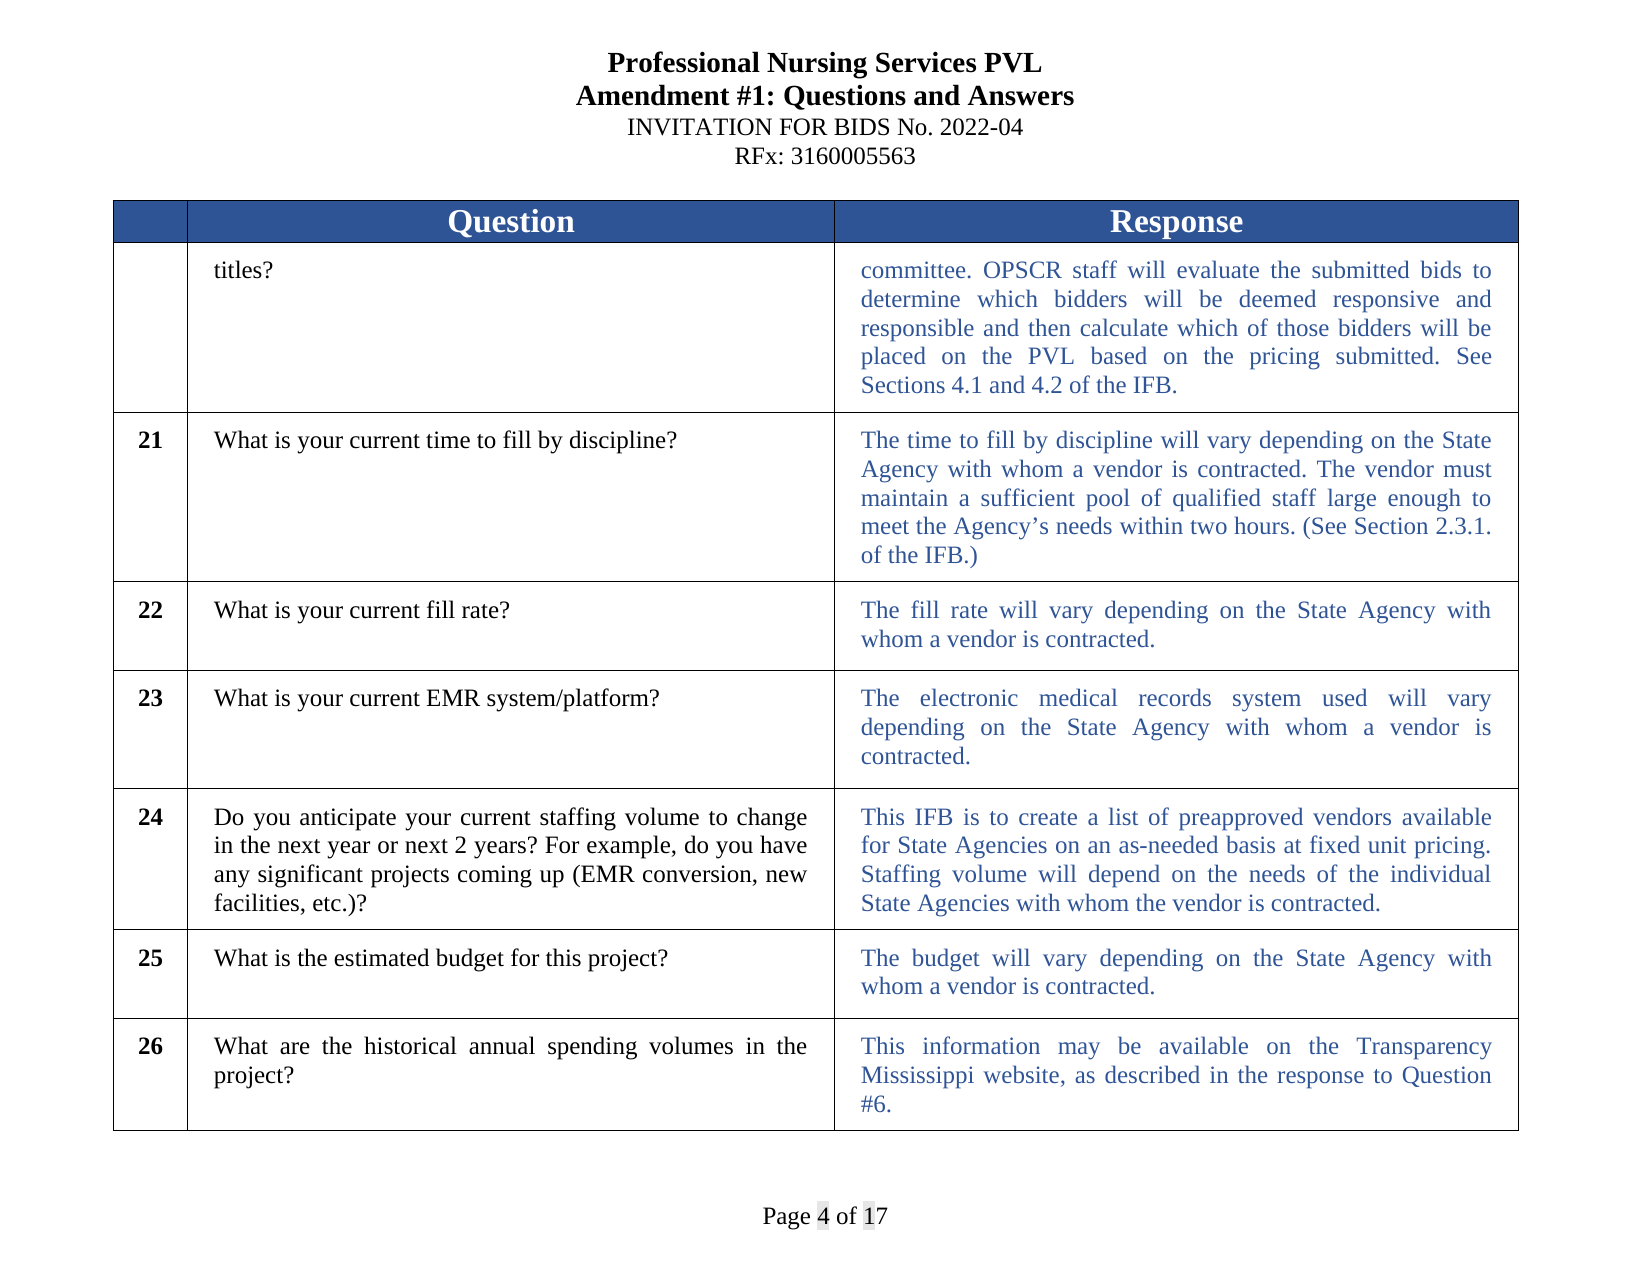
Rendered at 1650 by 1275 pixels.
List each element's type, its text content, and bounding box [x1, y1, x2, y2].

table_cell What is your current EMR system/platform? [188, 671, 834, 788]
table_cell 22 [114, 582, 187, 670]
table_cell What is your current time to fill by discipline? [188, 413, 834, 581]
table_header Question [188, 201, 834, 242]
table_cell What is your current fill rate? [188, 582, 834, 670]
table_cell This information may be available on the Transparency Mississippi website, as described in the response to Question #6. [835, 1019, 1518, 1130]
table_cell The time to fill by discipline will vary depending on the State Agency with whom a vendor is contracted. The vendor must maintain a sufficient pool of qualified staff large enough to meet the Agency’s needs within two hours. (See Section 2.3.1. of the IFB.) [835, 413, 1518, 581]
table_cell 20 [114, 243, 187, 412]
table_cell 23 [114, 671, 187, 788]
table_cell The electronic medical records system used will vary depending on the State Agency with whom a vendor is contracted. [835, 671, 1518, 788]
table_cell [188, 243, 834, 412]
table_cell What are the historical annual spending volumes in the project? [188, 1019, 834, 1130]
table_cell The fill rate will vary depending on the State Agency with whom a vendor is contracted. [835, 582, 1518, 670]
table_header Response [835, 201, 1518, 242]
table_cell Do you anticipate your current staffing volume to change in the next year or next 2 years? For example, do you have any significant projects coming up (EMR conversion, new facilities, etc.)? [188, 789, 834, 929]
table_header [114, 201, 187, 242]
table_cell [835, 243, 1518, 412]
table_cell 21 [114, 413, 187, 581]
table_cell The budget will vary depending on the State Agency with whom a vendor is contracted. [835, 930, 1518, 1018]
table_cell What is the estimated budget for this project? [188, 930, 834, 1018]
table_cell 26 [114, 1019, 187, 1130]
table_cell 25 [114, 930, 187, 1018]
table_cell 24 [114, 789, 187, 929]
table_cell This IFB is to create a list of preapproved vendors available for State Agencies on an as-needed basis at fixed unit pricing. Staffing volume will depend on the needs of the individual State Agencies with whom the vendor is contracted. [835, 789, 1518, 929]
